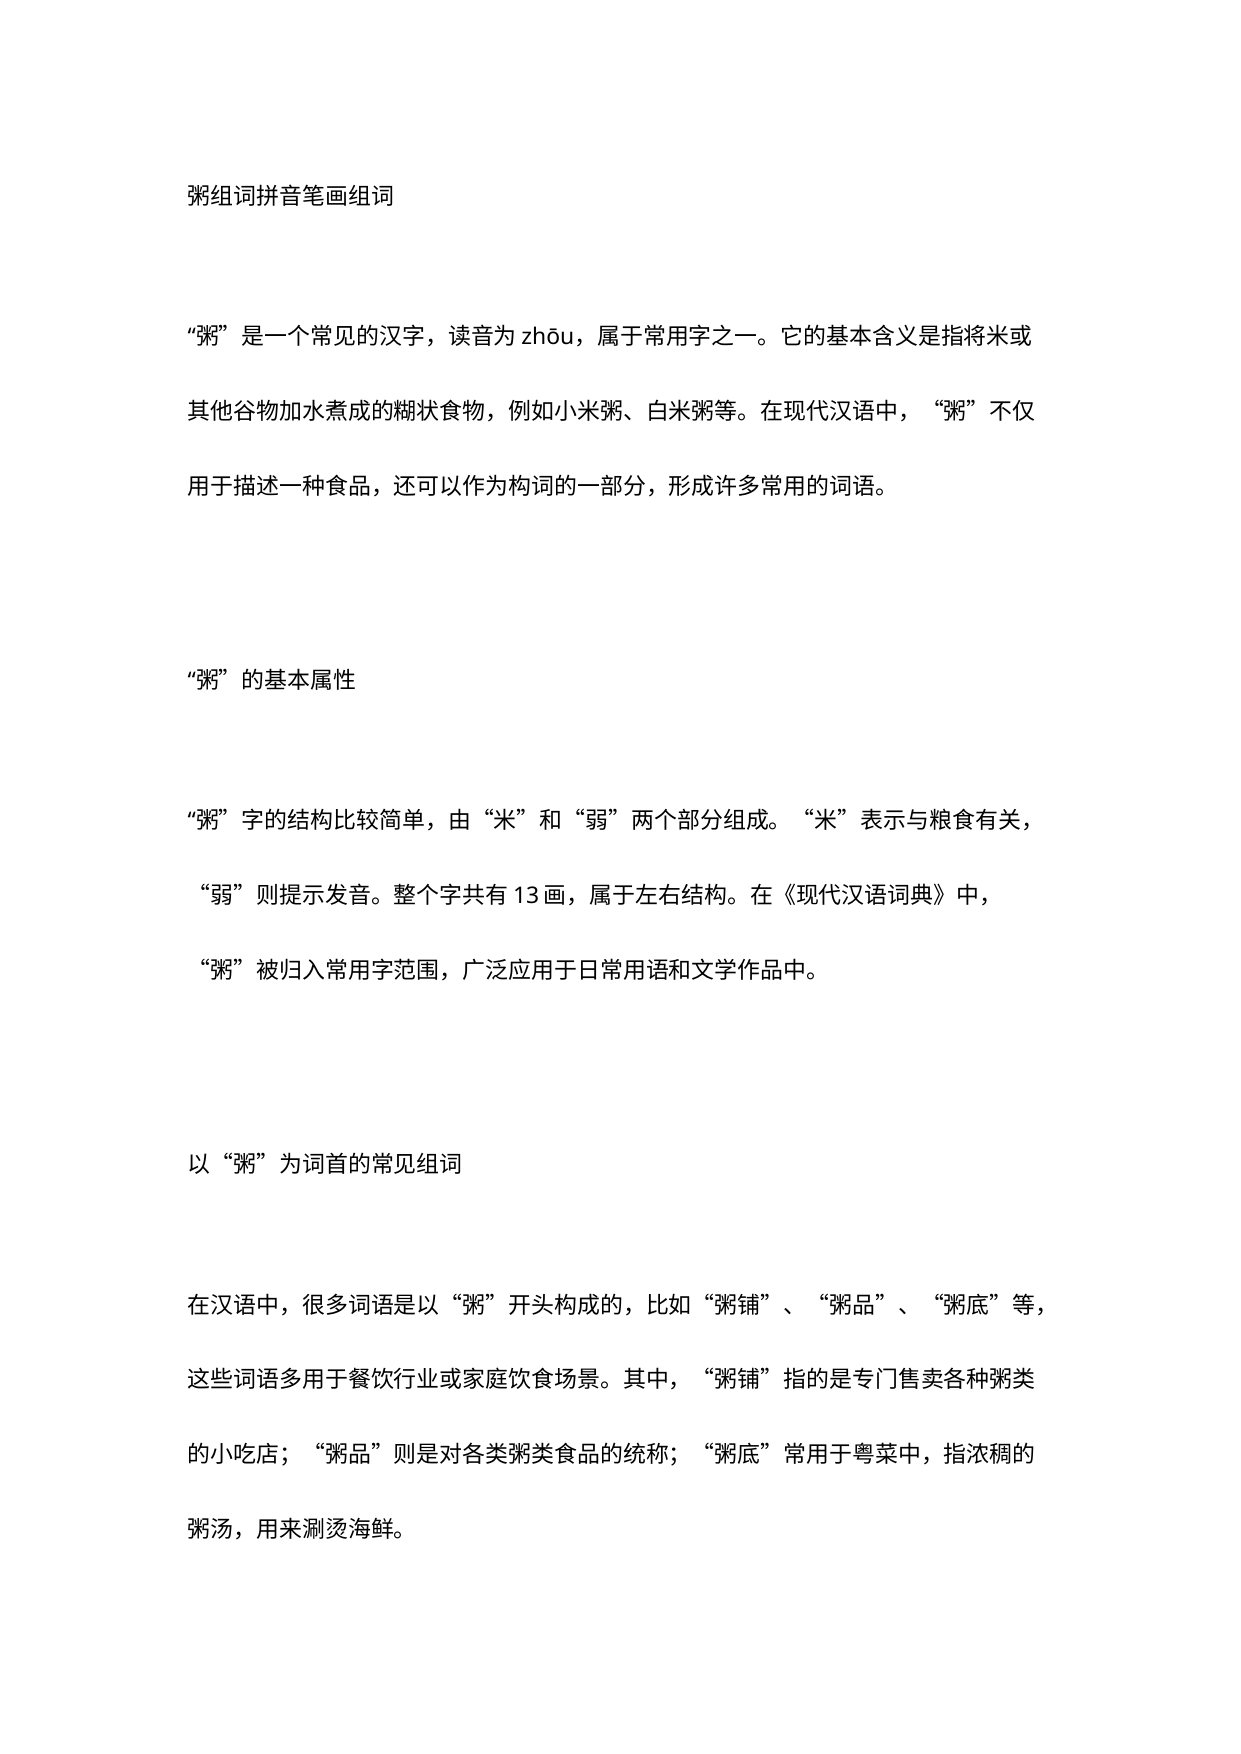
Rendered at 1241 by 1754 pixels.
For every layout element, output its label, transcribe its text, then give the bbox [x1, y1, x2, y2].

text 以“粥”为词首的常见组词 [187, 1130, 1053, 1195]
text “粥”是一个常见的汉字，读音为zhōu，属于常用字之一。它的基本含义是指将米或其他谷物加水煮成的糊状食物，例如小米粥、白米粥等。在现代汉语中，“粥”不仅用于描述一种食品，还可以作为构词的一部分，形成许多常用的词语。 [187, 302, 1053, 517]
text “粥”的基本属性 [187, 646, 1053, 711]
text 在汉语中，很多词语是以“粥”开头构成的，比如“粥铺”、“粥品”、“粥底”等，这些词语多用于餐饮行业或家庭饮食场景。其中，“粥铺”指的是专门售卖各种粥类的小吃店；“粥品”则是对各类粥类食品的统称；“粥底”常用于粤菜中，指浓稠的粥汤，用来涮烫海鲜。 [187, 1271, 1053, 1560]
text “粥”字的结构比较简单，由“米”和“弱”两个部分组成。“米”表示与粮食有关，“弱”则提示发音。整个字共有13画，属于左右结构。在《现代汉语词典》中，“粥”被归入常用字范围，广泛应用于日常用语和文学作品中。 [187, 787, 1053, 1001]
text 粥组词拼音笔画组词 [187, 162, 1053, 227]
